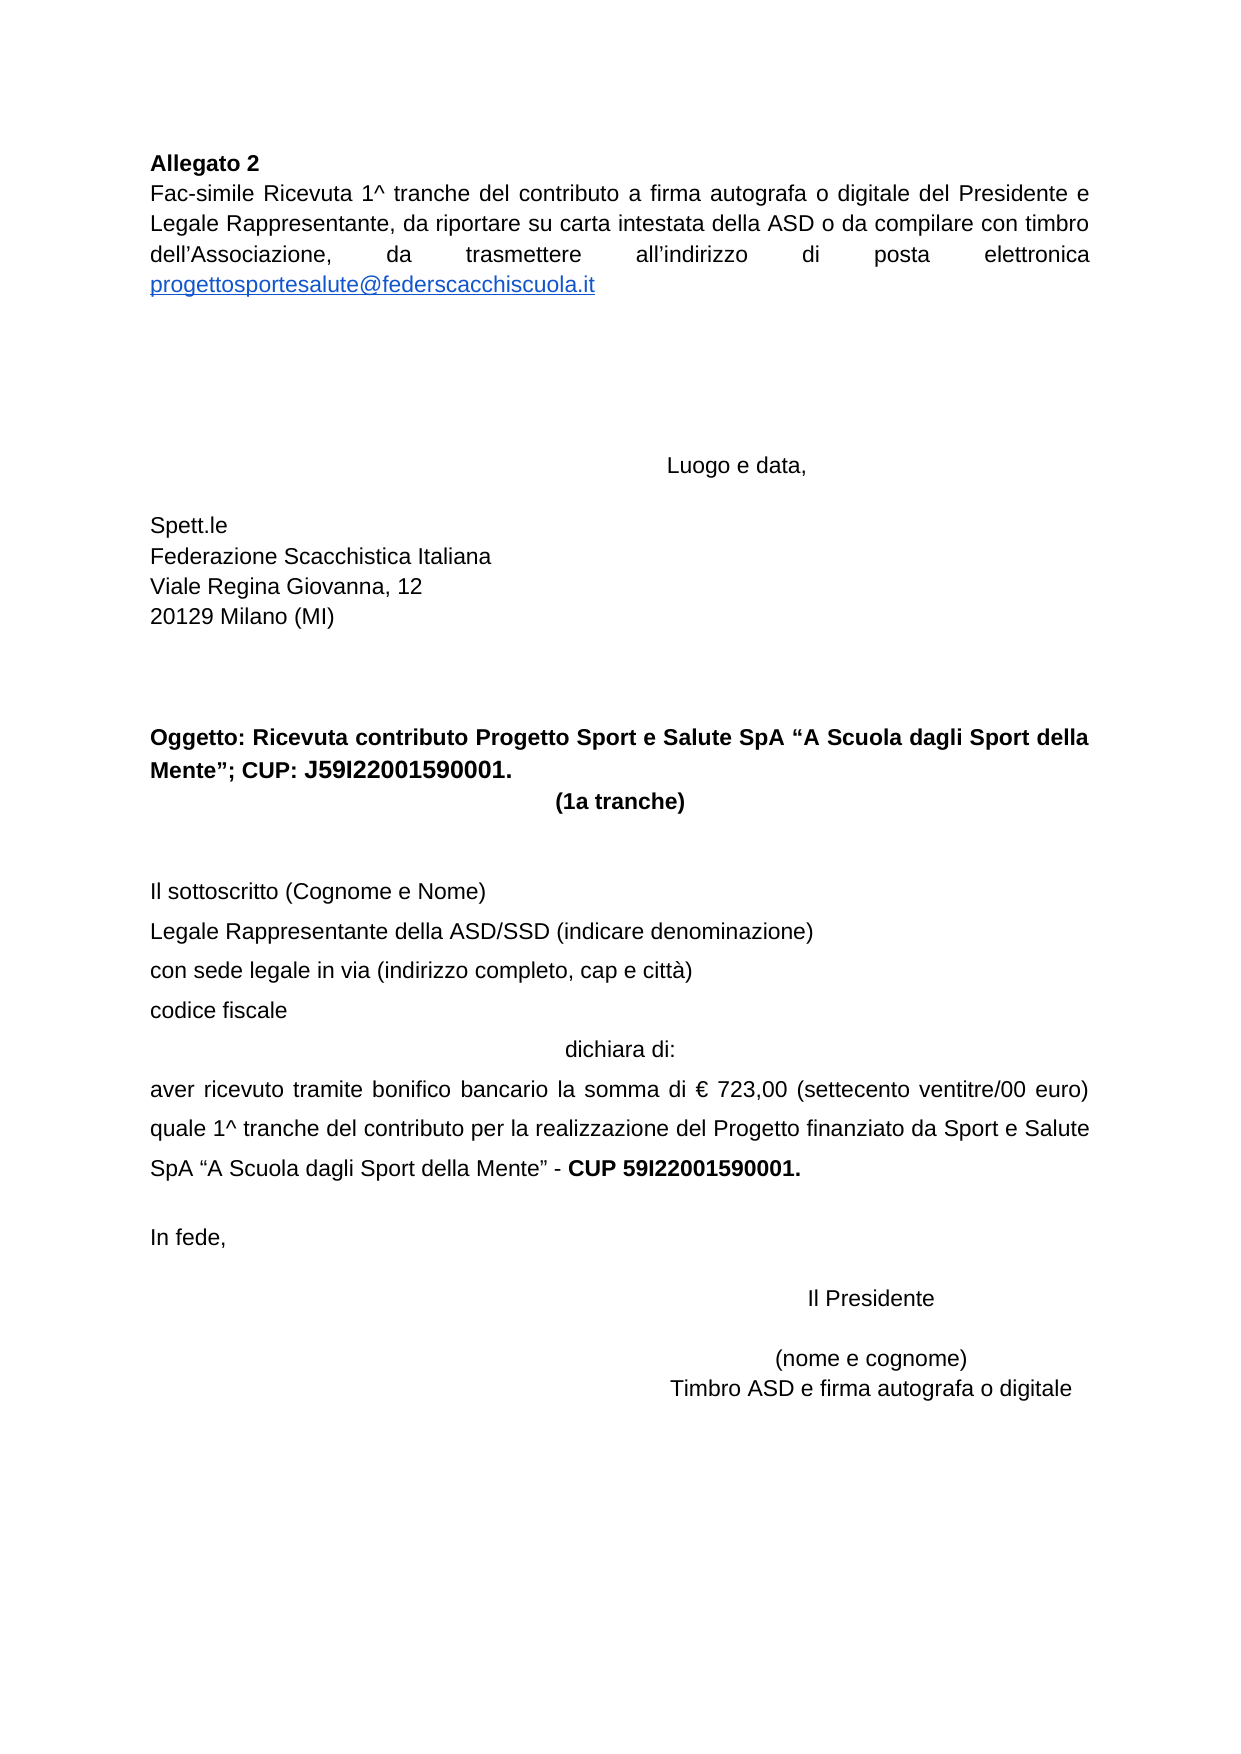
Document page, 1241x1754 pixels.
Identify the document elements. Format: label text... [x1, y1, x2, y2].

text dichiara di: [150, 1036, 1090, 1062]
text con sede legale in via (indirizzo completo, cap e città) [150, 957, 1090, 983]
text Allegato 2 [150, 150, 1090, 176]
text Legale Rappresentante della ASD/SSD (indicare denominazione) [150, 918, 1090, 944]
text (nome e cognome) [652, 1345, 1090, 1371]
text (1a tranche) [150, 788, 1090, 814]
text Fac-simile Ricevuta 1^ tranche del contributo a firma autografa o digitale del Presidente e Legale Rappresentante, da riportare su carta intestata della ASD o da compilare con timbro dell’Associazione, da trasmettere all’indirizzo di posta elettronica progettosportesalute@federscacchiscuola.it [150, 180, 1090, 297]
text Oggetto: Ricevuta contributo Progetto Sport e Salute SpA “A Scuola dagli Sport della Mente”; CUP: J59I22001590001. [150, 724, 1090, 783]
text Viale Regina Giovanna, 12 [150, 573, 1090, 599]
text Federazione Scacchistica Italiana [150, 543, 1090, 569]
text 20129 Milano (MI) [150, 603, 1090, 629]
text In fede, [150, 1224, 1090, 1251]
text aver ricevuto tramite bonifico bancario la somma di € 723,00 (settecento ventitre/00 euro) quale 1^ tranche del contributo per la realizzazione del Progetto finanziato da Sport e Salute SpA “A Scuola dagli Sport della Mente” - CUP 59I22001590001. [150, 1076, 1090, 1181]
text Spett.le [150, 512, 1090, 539]
text Il sottoscritto (Cognome e Nome) [150, 878, 1090, 904]
text codice fiscale [150, 997, 1090, 1023]
text Il Presidente [652, 1285, 1090, 1311]
text Luogo e data, [667, 452, 1090, 478]
text Timbro ASD e firma autografa o digitale [652, 1375, 1090, 1402]
